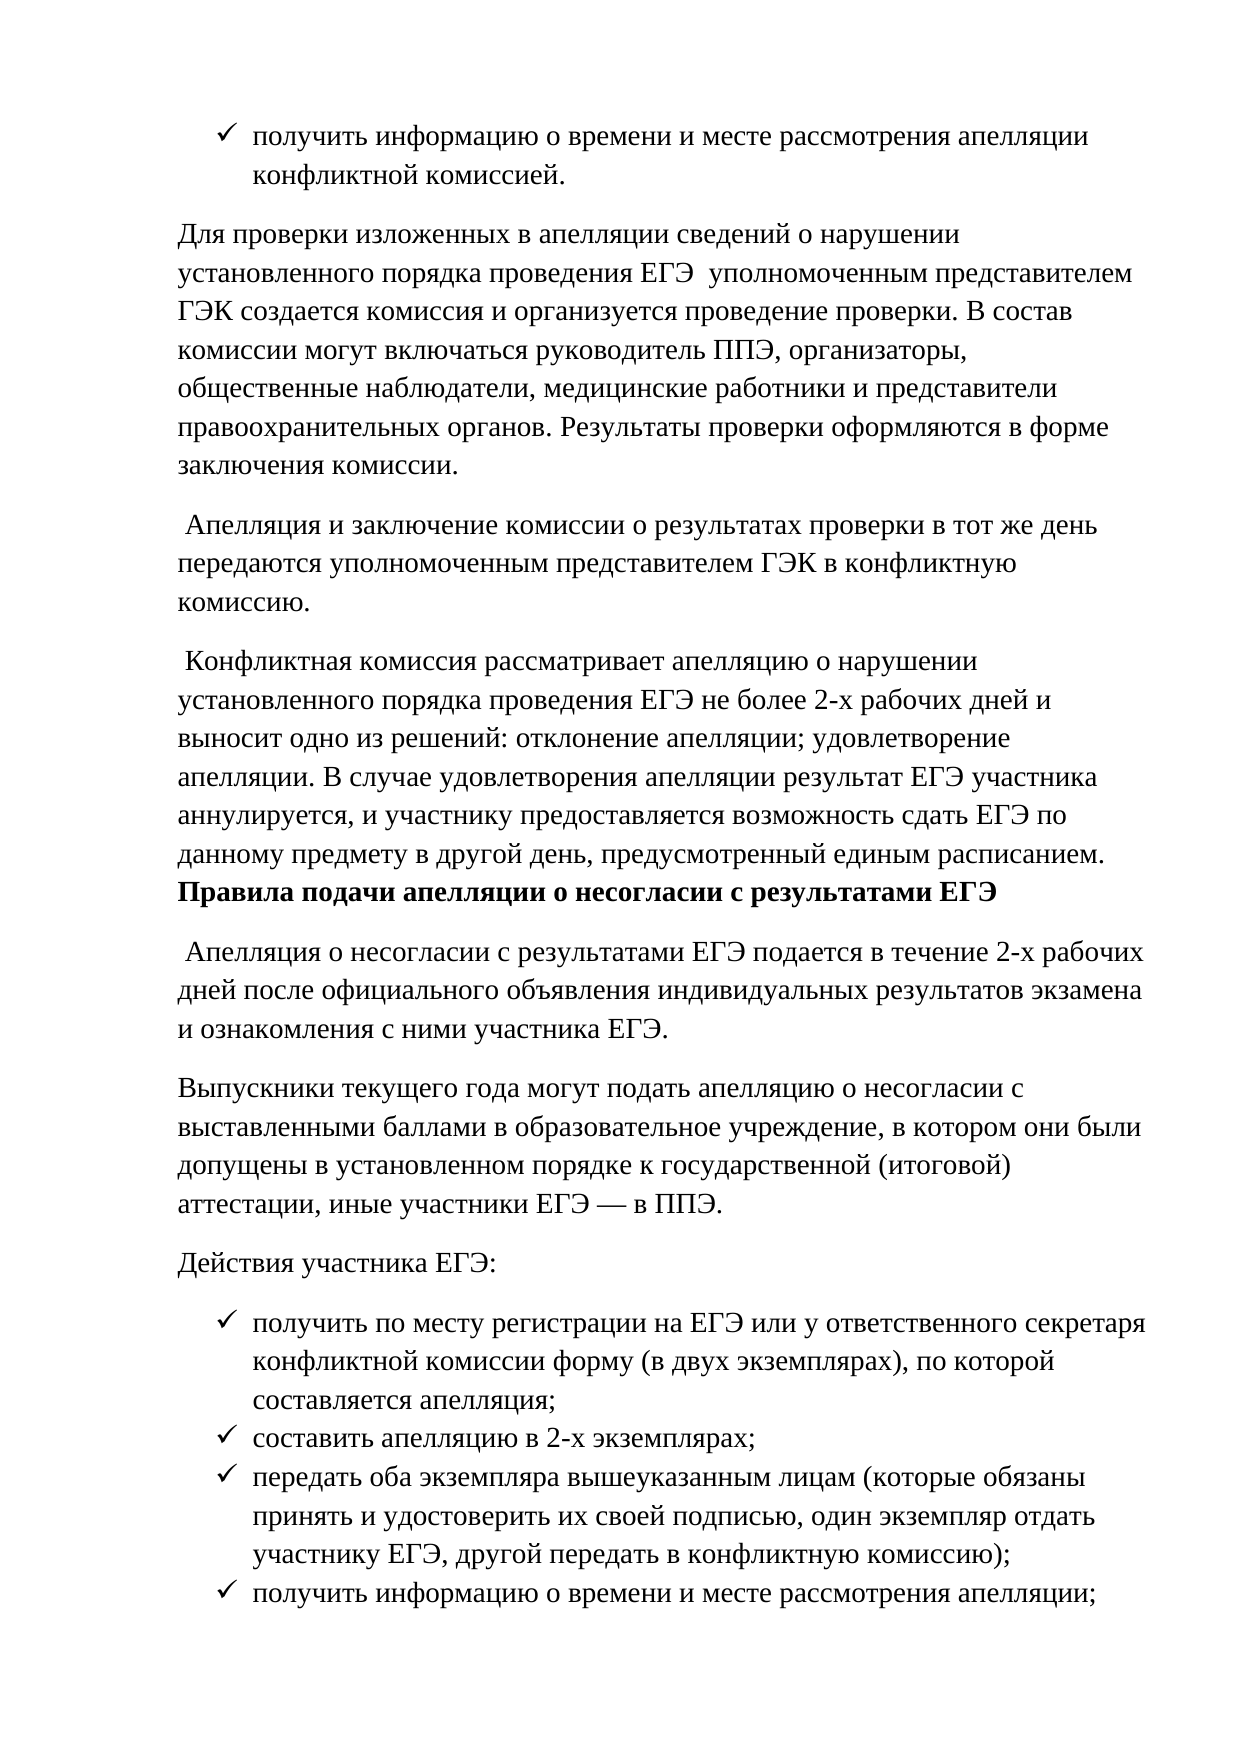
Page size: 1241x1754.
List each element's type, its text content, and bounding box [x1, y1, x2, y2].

text Апелляция о несогласии с результатами ЕГЭ подается в течение 2-х рабочих дней после официального объявления индивидуальных результатов экзамена и ознакомления с ними участника ЕГЭ. [177, 934, 1152, 1044]
text Для проверки изложенных в апелляции сведений о нарушении установленного порядка проведения ЕГЭ уполномоченным представителем ГЭК создается комиссия и организуется проведение проверки. В состав комиссии могут включаться руководитель ППЭ, организаторы, общественные наблюдатели, медицинские работники и представители правоохранительных органов. Результаты проверки оформляются в форме заключения комиссии. [177, 216, 1152, 481]
list получить информацию о времени и месте рассмотрения апелляции конфликтной комиссией. [215, 118, 1152, 190]
list передать оба экземпляра вышеуказанным лицам (которые обязаны принять и удостоверить их своей подписью, один экземпляр отдать участнику ЕГЭ, другой передать в конфликтную комиссию); [215, 1459, 1152, 1570]
text Выпускники текущего года могут подать апелляцию о несогласии с выставленными баллами в образовательное учреждение, в котором они были допущены в установленном порядке к государственной (итоговой) аттестации, иные участники ЕГЭ — в ППЭ. [177, 1070, 1152, 1219]
text Апелляция и заключение комиссии о результатах проверки в тот же день передаются уполномоченным представителем ГЭК в конфликтную комиссию. [177, 507, 1152, 617]
list получить по месту регистрации на ЕГЭ или у ответственного секретаря конфликтной комиссии форму (в двух экземплярах), по которой составляется апелляция; [215, 1305, 1152, 1415]
list получить информацию о времени и месте рассмотрения апелляции; [215, 1575, 1152, 1608]
text Действия участника ЕГЭ: [177, 1245, 1152, 1279]
list составить апелляцию в 2-х экземплярах; [215, 1420, 1152, 1454]
text Конфликтная комиссия рассматривает апелляцию о нарушении установленного порядка проведения ЕГЭ не более 2-х рабочих дней и выносит одно из решений: отклонение апелляции; удовлетворение апелляции. В случае удовлетворения апелляции результат ЕГЭ участника аннулируется, и участнику предоставляется возможность сдать ЕГЭ по данному предмету в другой день, предусмотренный единым расписанием. Правила подачи апелляции о несогласии с результатами ЕГЭ [177, 643, 1152, 908]
